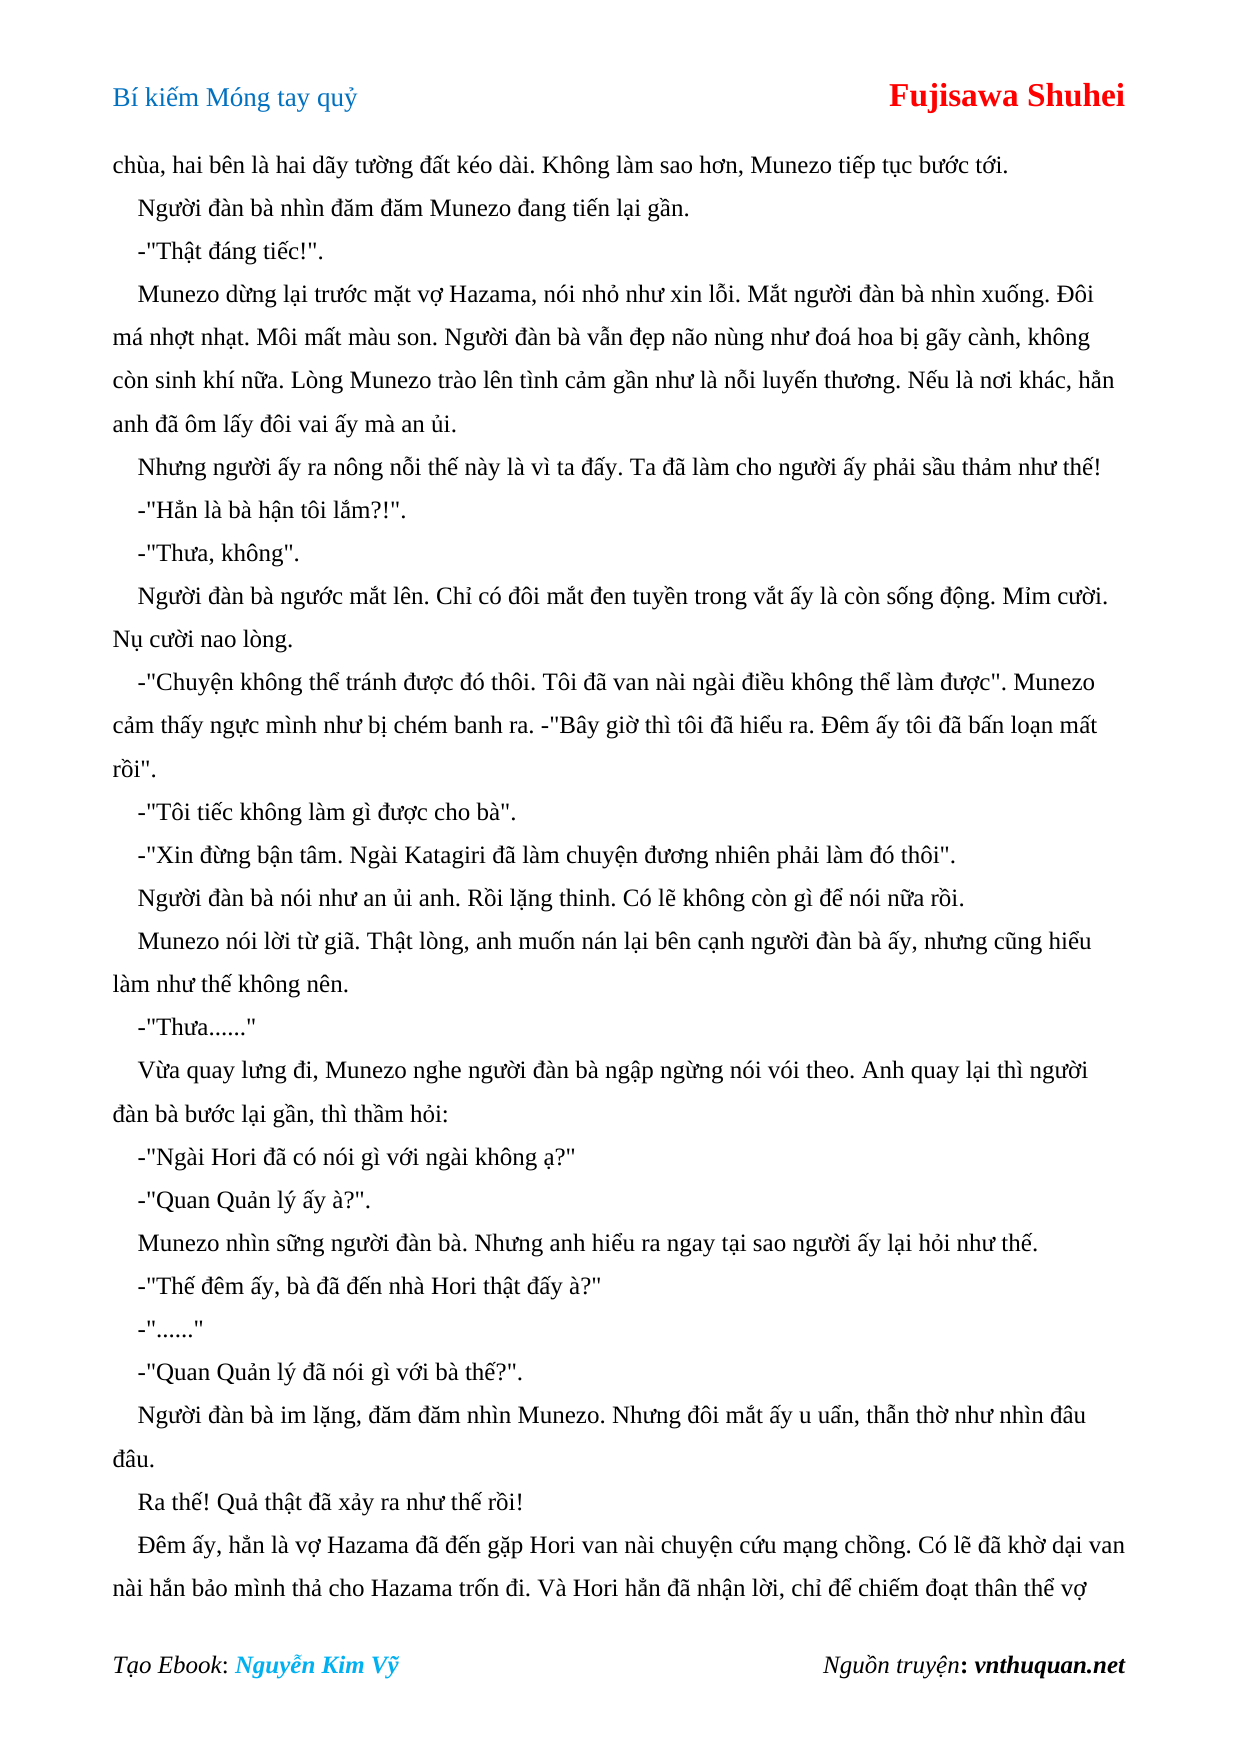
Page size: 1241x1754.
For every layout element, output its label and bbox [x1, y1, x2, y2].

text [112, 150, 1128, 1602]
